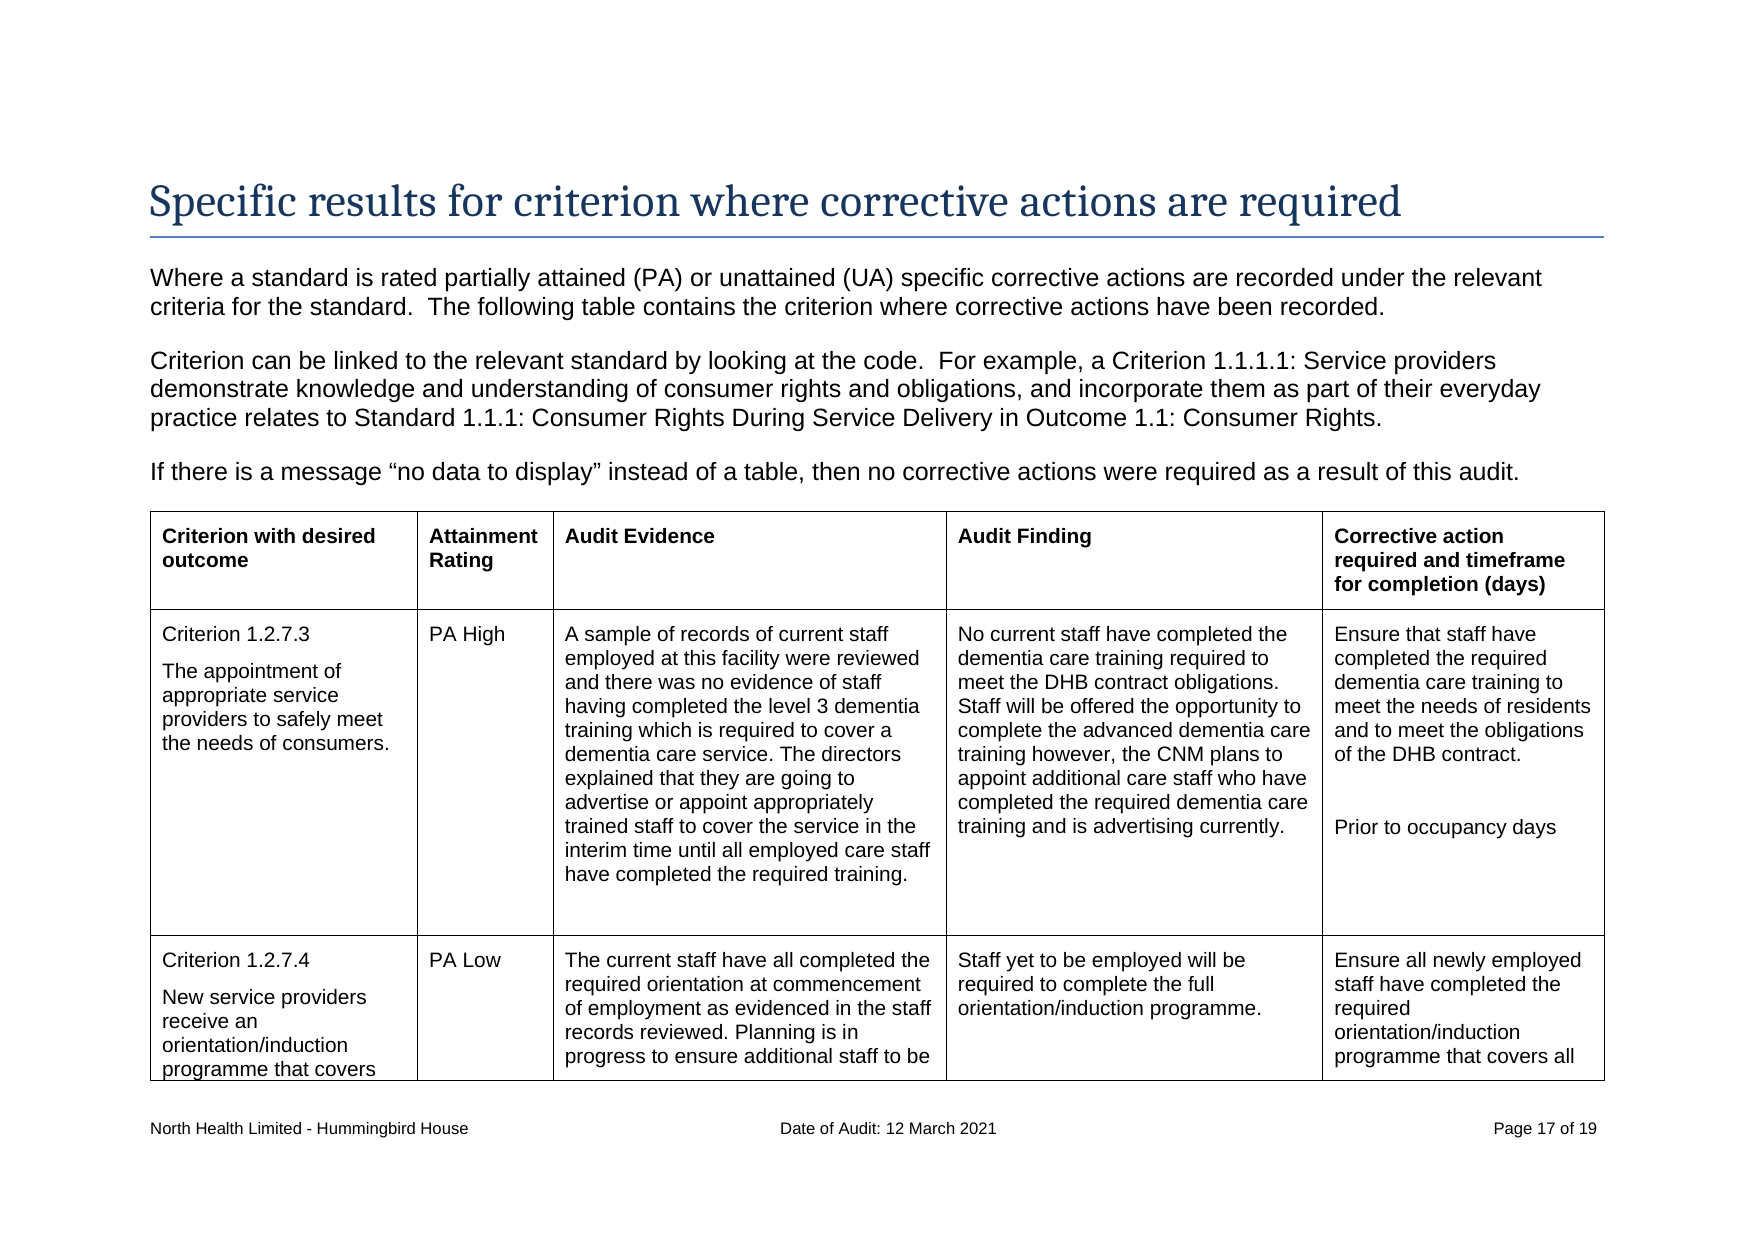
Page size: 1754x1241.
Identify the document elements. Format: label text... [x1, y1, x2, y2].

subtitle Specific results for criterion where corrective actions are required [150, 175, 1604, 236]
table_cell Criterion 1.2.7.3 The appointment of appropriate service providers to safely meet the needs of consumers. [151, 610, 417, 934]
table_cell PA High [418, 610, 553, 934]
table_header Audit Finding [947, 512, 1322, 608]
table_header Corrective action required and timeframe for completion (days) [1323, 512, 1604, 608]
text Where a standard is rated partially attained (PA) or unattained (UA) specific corrective actions are recorded under the relevant criteria for the standard. The following table contains the criterion where corrective actions have been recorded. [150, 263, 1604, 321]
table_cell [947, 936, 1322, 1080]
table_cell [151, 936, 417, 1080]
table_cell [1323, 936, 1604, 1080]
table_cell PA Low [418, 936, 553, 1080]
table_header Criterion with desired outcome [151, 512, 417, 608]
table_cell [554, 936, 946, 1080]
text If there is a message “no data to display” instead of a table, then no corrective actions were required as a result of this audit. [150, 457, 1604, 486]
table_cell Ensure that staff have completed the required dementia care training to meet the needs of residents and to meet the obligations of the DHB contract. Prior to occupancy days [1323, 610, 1604, 934]
table_header Attainment Rating [418, 512, 553, 608]
table_cell A sample of records of current staff employed at this facility were reviewed and there was no evidence of staff having completed the level 3 dementia training which is required to cover a dementia care service. The directors explained that they are going to advertise or appoint appropriately trained staff to cover the service in the interim time until all employed care staff have completed the required training. [554, 610, 946, 934]
table_header Audit Evidence [554, 512, 946, 608]
table_cell No current staff have completed the dementia care training required to meet the DHB contract obligations. Staff will be offered the opportunity to complete the advanced dementia care training however, the CNM plans to appoint additional care staff who have completed the required dementia care training and is advertising currently. [947, 610, 1322, 934]
text Criterion can be linked to the relevant standard by looking at the code. For example, a Criterion 1.1.1.1: Service providers demonstrate knowledge and understanding of consumer rights and obligations, and incorporate them as part of their everyday practice relates to Standard 1.1.1: Consumer Rights During Service Delivery in Outcome 1.1: Consumer Rights. [150, 346, 1604, 432]
